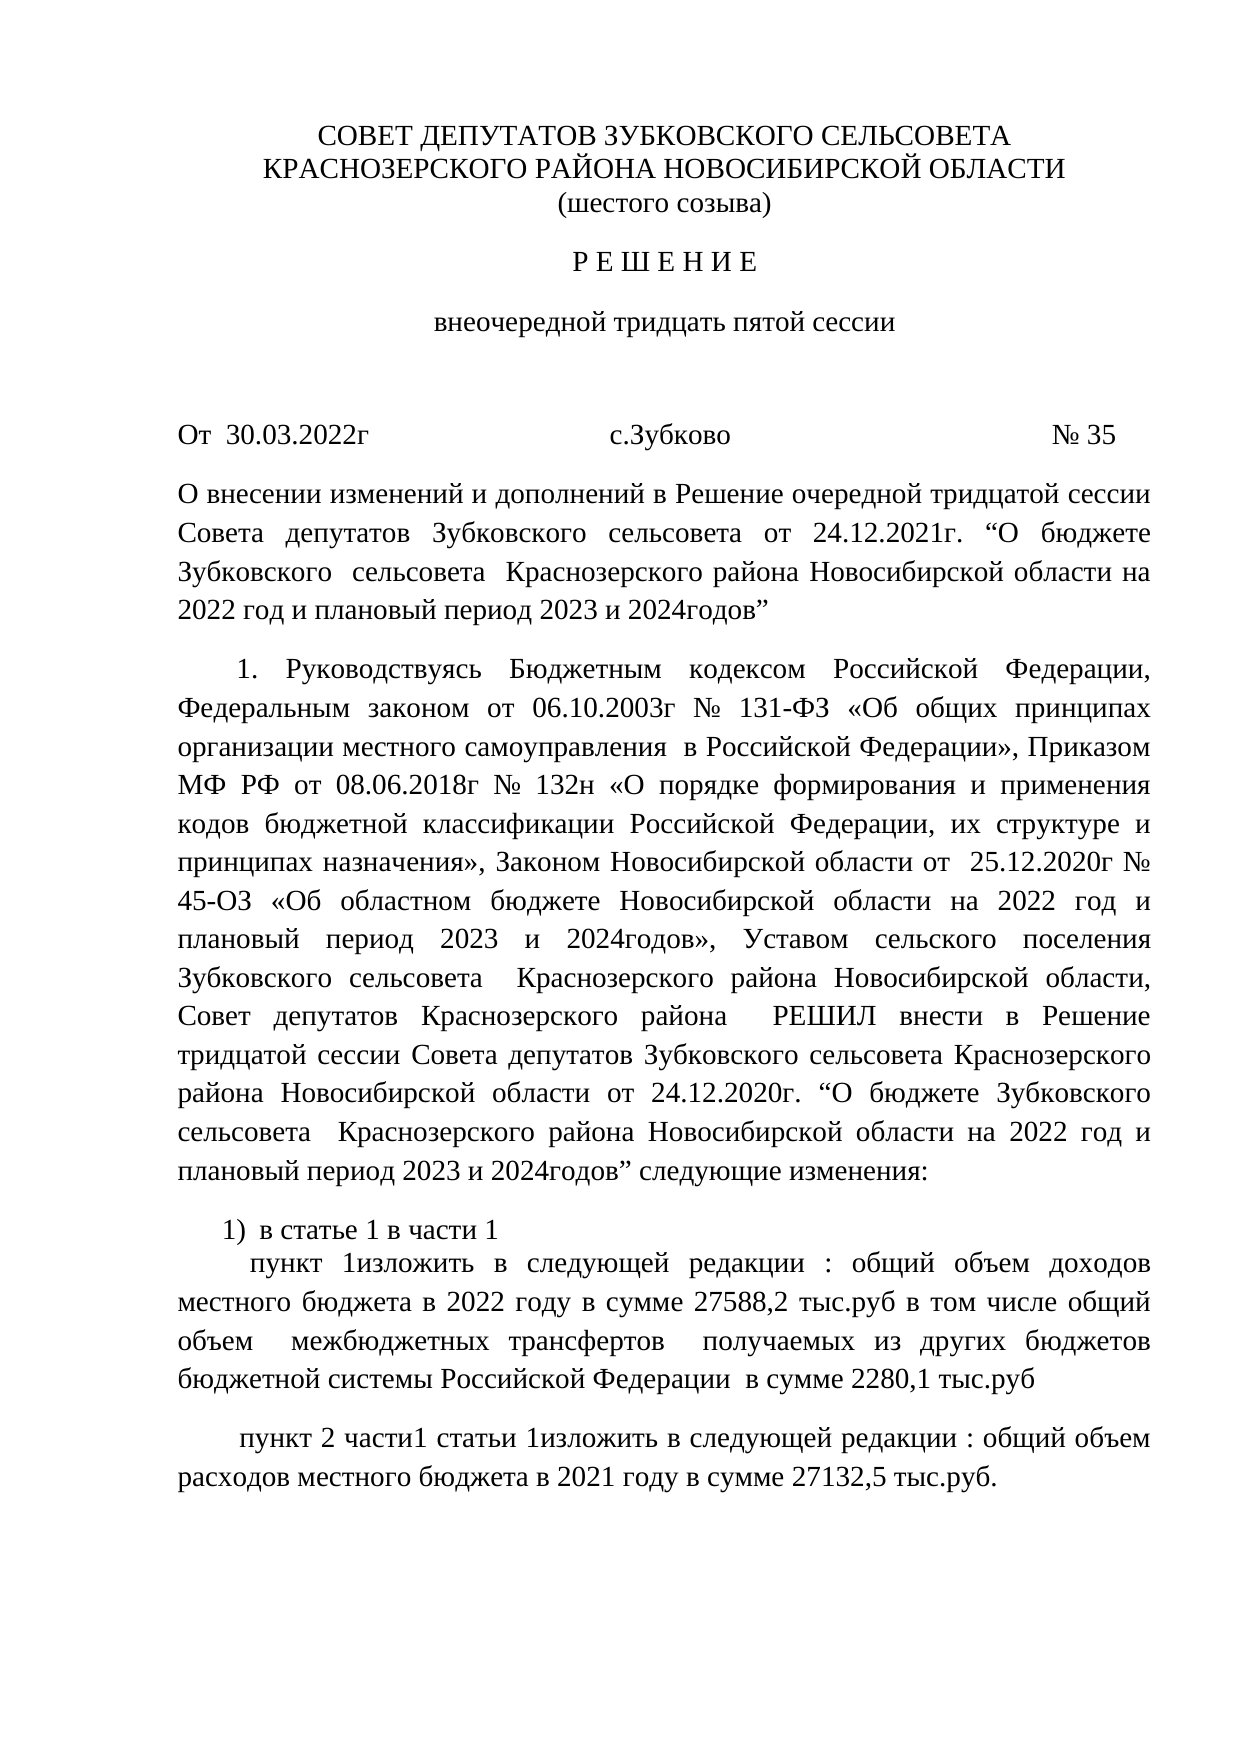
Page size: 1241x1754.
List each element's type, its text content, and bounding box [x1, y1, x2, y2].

text (шестого созыва) [177, 185, 1152, 219]
text пункт 2 части1 статьи 1изложить в следующей редакции : общий объем расходов местного бюджета в 2021 году в сумме 27132,5 тыс.руб. [177, 1421, 1152, 1493]
list в статье 1 в части 1 [222, 1212, 1152, 1246]
text От 30.03.2022г с.Зубково № 35 [177, 417, 1152, 451]
text КРАСНОЗЕРСКОГО РАЙОНА НОВОСИБИРСКОЙ ОБЛАСТИ [177, 152, 1152, 185]
text СОВЕТ ДЕПУТАТОВ ЗУБКОВСКОГО СЕЛЬСОВЕТА [177, 118, 1152, 152]
text внеочередной тридцать пятой сессии [177, 304, 1152, 337]
text Р Е Ш Е Н И Е [177, 244, 1152, 278]
text О внесении изменений и дополнений в Решение очередной тридцатой сессии Совета депутатов Зубковского сельсовета от 24.12.2021г. “О бюджете Зубковского сельсовета Краснозерского района Новосибирской области на 2022 год и плановый период 2023 и 2024годов” [177, 477, 1152, 626]
text 1. Руководствуясь Бюджетным кодексом Российской Федерации, Федеральным законом от 06.10.2003г № 131-ФЗ «Об общих принципах организации местного самоуправления в Российской Федерации», Приказом МФ РФ от 08.06.2018г № 132н «О порядке формирования и применения кодов бюджетной классификации Российской Федерации, их структуре и принципах назначения», Законом Новосибирской области от 25.12.2020г № 45-ОЗ «Об областном бюджете Новосибирской области на 2022 год и плановый период 2023 и 2024годов», Уставом сельского поселения Зубковского сельсовета Краснозерского района Новосибирской области, Совет депутатов Краснозерского района РЕШИЛ внести в Решение тридцатой сессии Совета депутатов Зубковского сельсовета Краснозерского района Новосибирской области от 24.12.2020г. “О бюджете Зубковского сельсовета Краснозерского района Новосибирской области на 2022 год и плановый период 2023 и 2024годов” следующие изменения: [177, 652, 1152, 1186]
text пункт 1изложить в следующей редакции : общий объем доходов местного бюджета в 2022 году в сумме 27588,2 тыс.руб в том числе общий объем межбюджетных трансфертов получаемых из других бюджетов бюджетной системы Российской Федерации в сумме 2280,1 тыс.руб [177, 1246, 1152, 1395]
